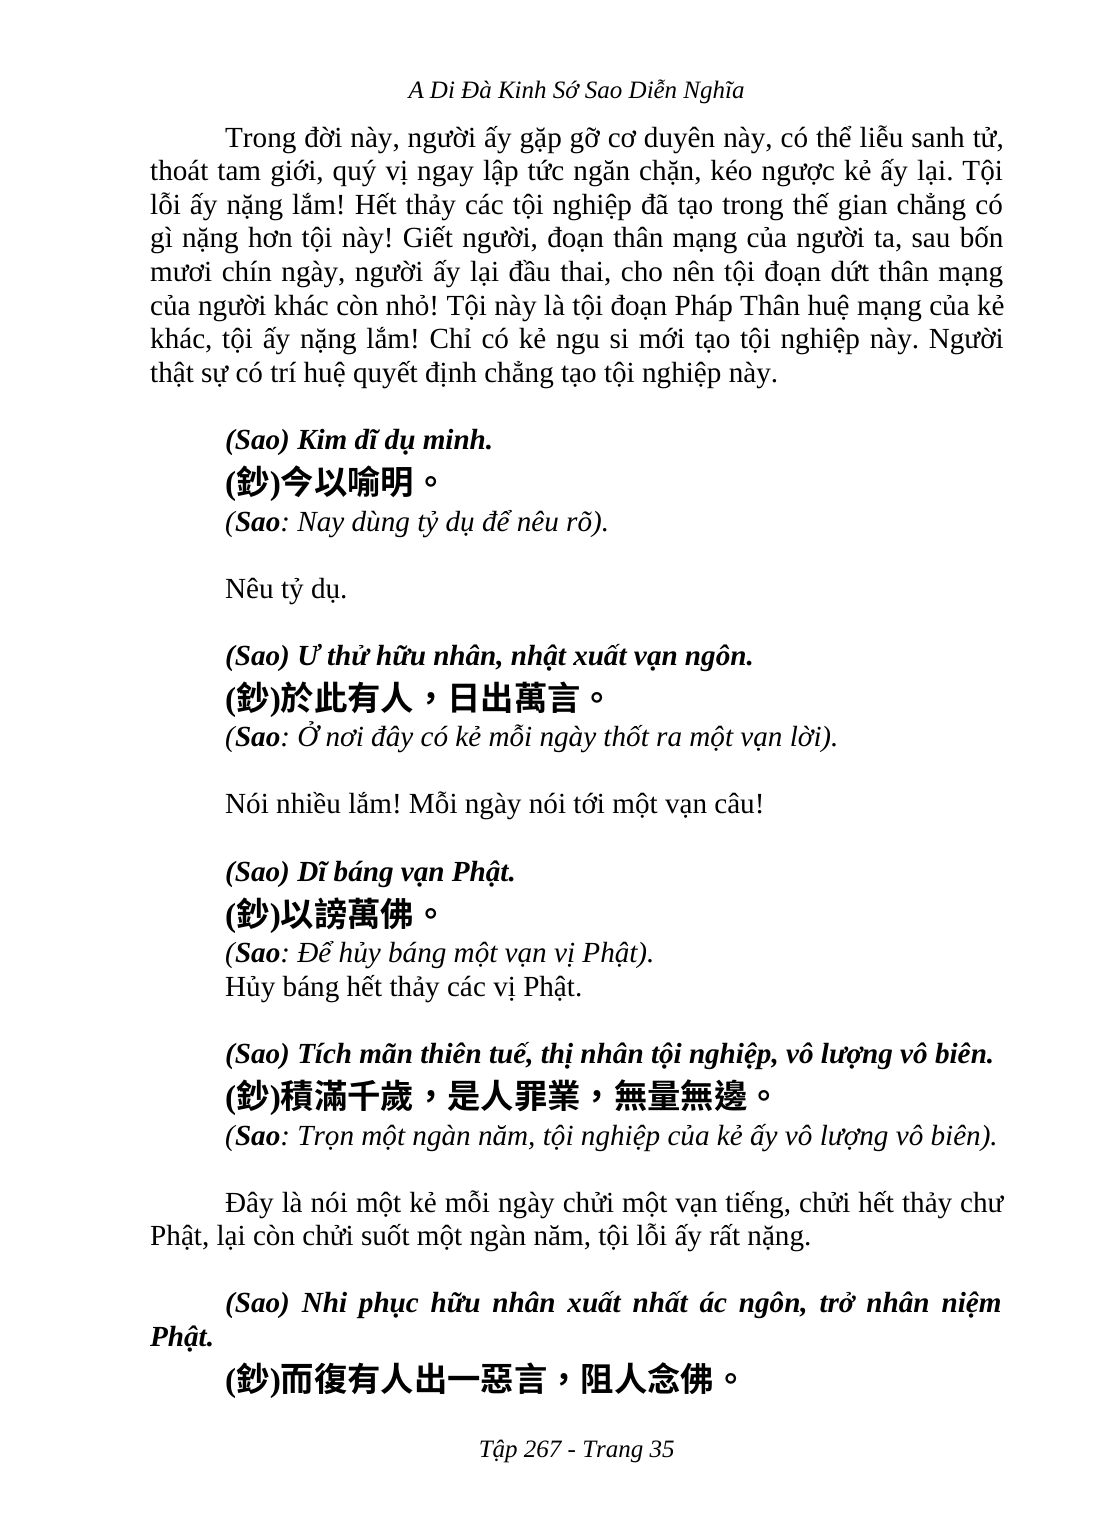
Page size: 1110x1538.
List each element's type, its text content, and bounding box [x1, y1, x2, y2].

text (鈔)今以喻明。 [150, 455, 1005, 504]
text (鈔)而復有人出一惡言，阻人念佛。 [150, 1353, 1005, 1401]
text (Sao) Ư thử hữu nhân, nhật xuất vạn ngôn. [150, 638, 1005, 671]
text (Sao: Nay dùng tỷ dụ để nêu rõ). [150, 504, 1005, 537]
text (Sao: Ở nơi đây có kẻ mỗi ngày thốt ra một vạn lời). [150, 719, 1005, 753]
text (鈔)以謗萬佛。 [150, 887, 1005, 936]
text (Sao) Nhi phục hữu nhân xuất nhất ác ngôn, trở nhân niệm Phật. [150, 1286, 1005, 1353]
text Trong đời này, người ấy gặp gỡ cơ duyên này, có thể liễu sanh tử, thoát tam giới, quý vị ngay lập tức ngăn chặn, kéo ngược kẻ ấy lại. Tội lỗi ấy nặng lắm! Hết thảy các tội nghiệp đã tạo trong thế gian chẳng có gì nặng hơn tội này! Giết người, đoạn thân mạng của người ta, sau bốn mươi chín ngày, người ấy lại đầu thai, cho nên tội đoạn dứt thân mạng của người khác còn nhỏ! Tội này là tội đoạn Pháp Thân huệ mạng của kẻ khác, tội ấy nặng lắm! Chỉ có kẻ ngu si mới tạo tội nghiệp này. Người thật sự có trí huệ quyết định chẳng tạo tội nghiệp này. [150, 120, 1005, 388]
text (Sao: Để hủy báng một vạn vị Phật). [150, 936, 1005, 969]
text (Sao) Dĩ báng vạn Phật. [150, 854, 1005, 887]
text (鈔)積滿千歲，是人罪業，無量無邊。 [150, 1070, 1005, 1118]
text (Sao: Trọn một ngàn năm, tội nghiệp của kẻ ấy vô lượng vô biên). [150, 1118, 1005, 1151]
text Nói nhiều lắm! Mỗi ngày nói tới một vạn câu! [150, 787, 1005, 820]
text (鈔)於此有人，日出萬言。 [150, 671, 1005, 719]
text (Sao) Kim dĩ dụ minh. [150, 422, 1005, 455]
text Nêu tỷ dụ. [150, 571, 1005, 604]
text Hủy báng hết thảy các vị Phật. [150, 969, 1005, 1003]
text Đây là nói một kẻ mỗi ngày chửi một vạn tiếng, chửi hết thảy chư Phật, lại còn chửi suốt một ngàn năm, tội lỗi ấy rất nặng. [150, 1185, 1005, 1252]
text (Sao) Tích mãn thiên tuế, thị nhân tội nghiệp, vô lượng vô biên. [150, 1036, 1005, 1070]
